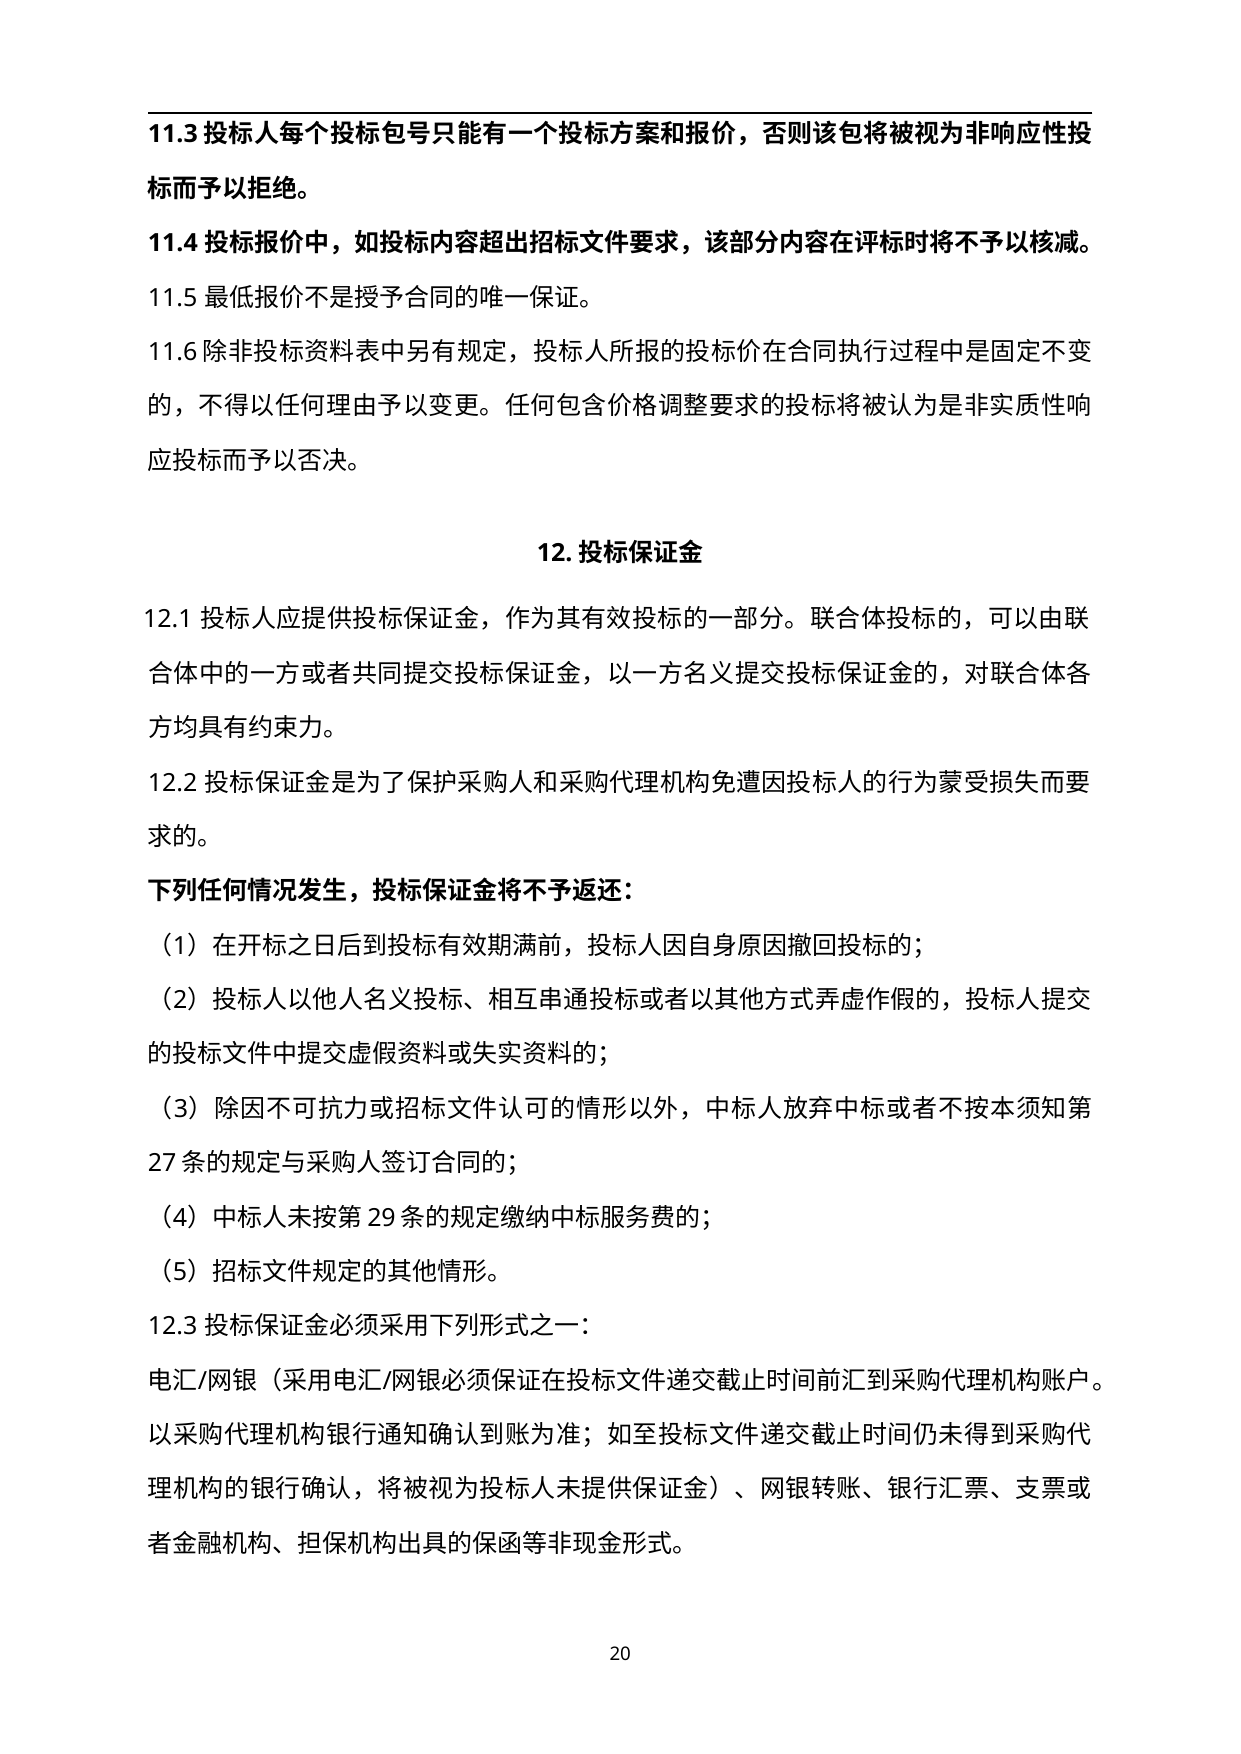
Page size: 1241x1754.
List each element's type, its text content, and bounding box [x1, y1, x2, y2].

text （3）除因不可抗力或招标文件认可的情形以外，中标人放弃中标或者不按本须知第27条的规定与采购人签订合同的； [148, 1088, 1092, 1179]
text 11.4 投标报价中，如投标内容超出招标文件要求，该部分内容在评标时将不予以核减。 [148, 223, 1092, 259]
text （4）中标人未按第29条的规定缴纳中标服务费的； [148, 1197, 1092, 1233]
text （1）在开标之日后到投标有效期满前，投标人因自身原因撤回投标的； [148, 925, 1092, 961]
text 12.2 投标保证金是为了保护采购人和采购代理机构免遭因投标人的行为蒙受损失而要求的。 [148, 762, 1092, 853]
text 12.3 投标保证金必须采用下列形式之一： [148, 1306, 1092, 1342]
text 电汇/网银（采用电汇/网银必须保证在投标文件递交截止时间前汇到采购代理机构账户。以采购代理机构银行通知确认到账为准；如至投标文件递交截止时间仍未得到采购代理机构的银行确认，将被视为投标人未提供保证金）、网银转账、银行汇票、支票或者金融机构、担保机构出具的保函等非现金形式。 [148, 1360, 1092, 1559]
text 下列任何情况发生，投标保证金将不予返还： [148, 871, 1092, 907]
text 11.5 最低报价不是授予合同的唯一保证。 [148, 277, 1092, 313]
text 11.3投标人每个投标包号只能有一个投标方案和报价，否则该包将被视为非响应性投标而予以拒绝。 [148, 114, 1092, 204]
text 11.6除非投标资料表中另有规定，投标人所报的投标价在合同执行过程中是固定不变的，不得以任何理由予以变更。任何包含价格调整要求的投标将被认为是非实质性响应投标而予以否决。 [148, 331, 1092, 476]
text （2）投标人以他人名义投标、相互串通投标或者以其他方式弄虚作假的，投标人提交的投标文件中提交虚假资料或失实资料的； [148, 979, 1092, 1070]
subtitle 12. 投标保证金 [148, 532, 1092, 568]
text 12.1 投标人应提供投标保证金，作为其有效投标的一部分。联合体投标的，可以由联合体中的一方或者共同提交投标保证金，以一方名义提交投标保证金的，对联合体各方均具有约束力。 [143, 599, 1092, 744]
text （5）招标文件规定的其他情形。 [148, 1251, 1092, 1288]
